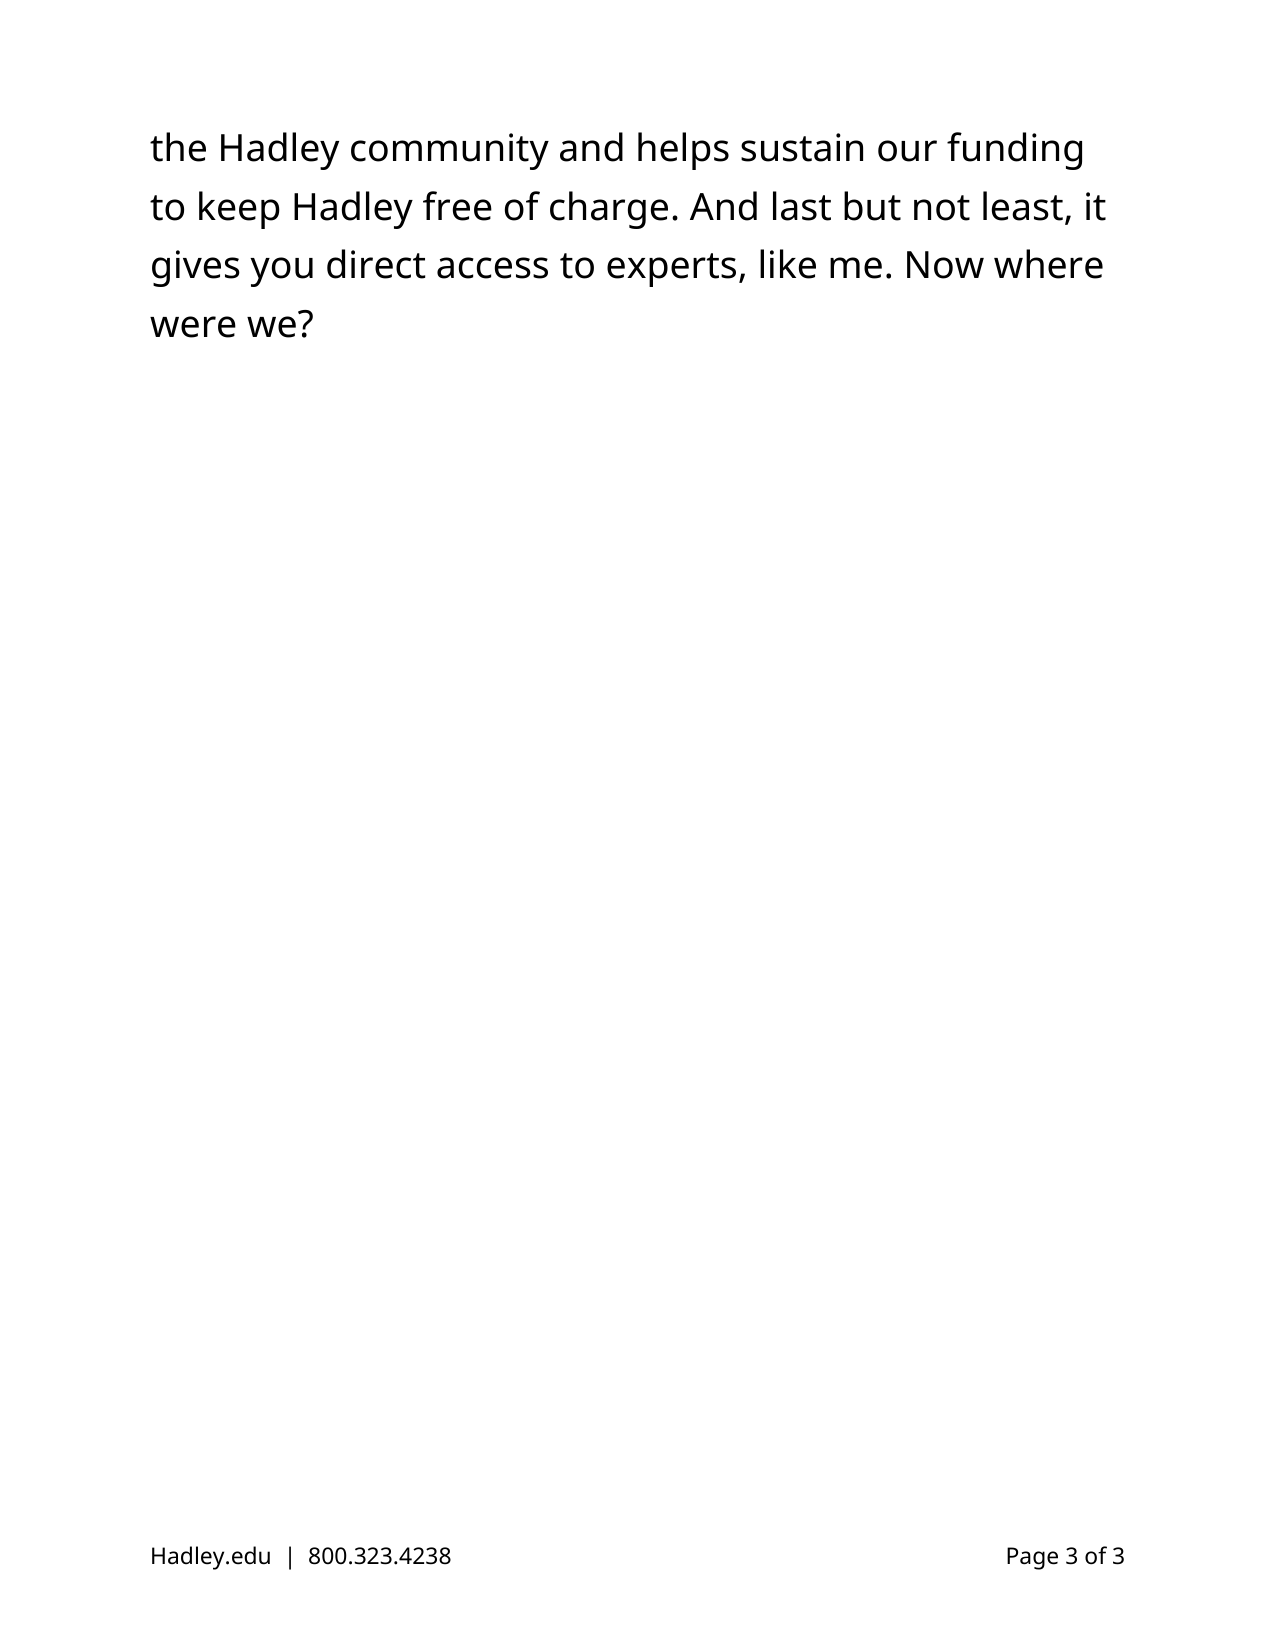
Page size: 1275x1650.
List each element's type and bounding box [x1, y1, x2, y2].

text [150, 121, 1125, 348]
